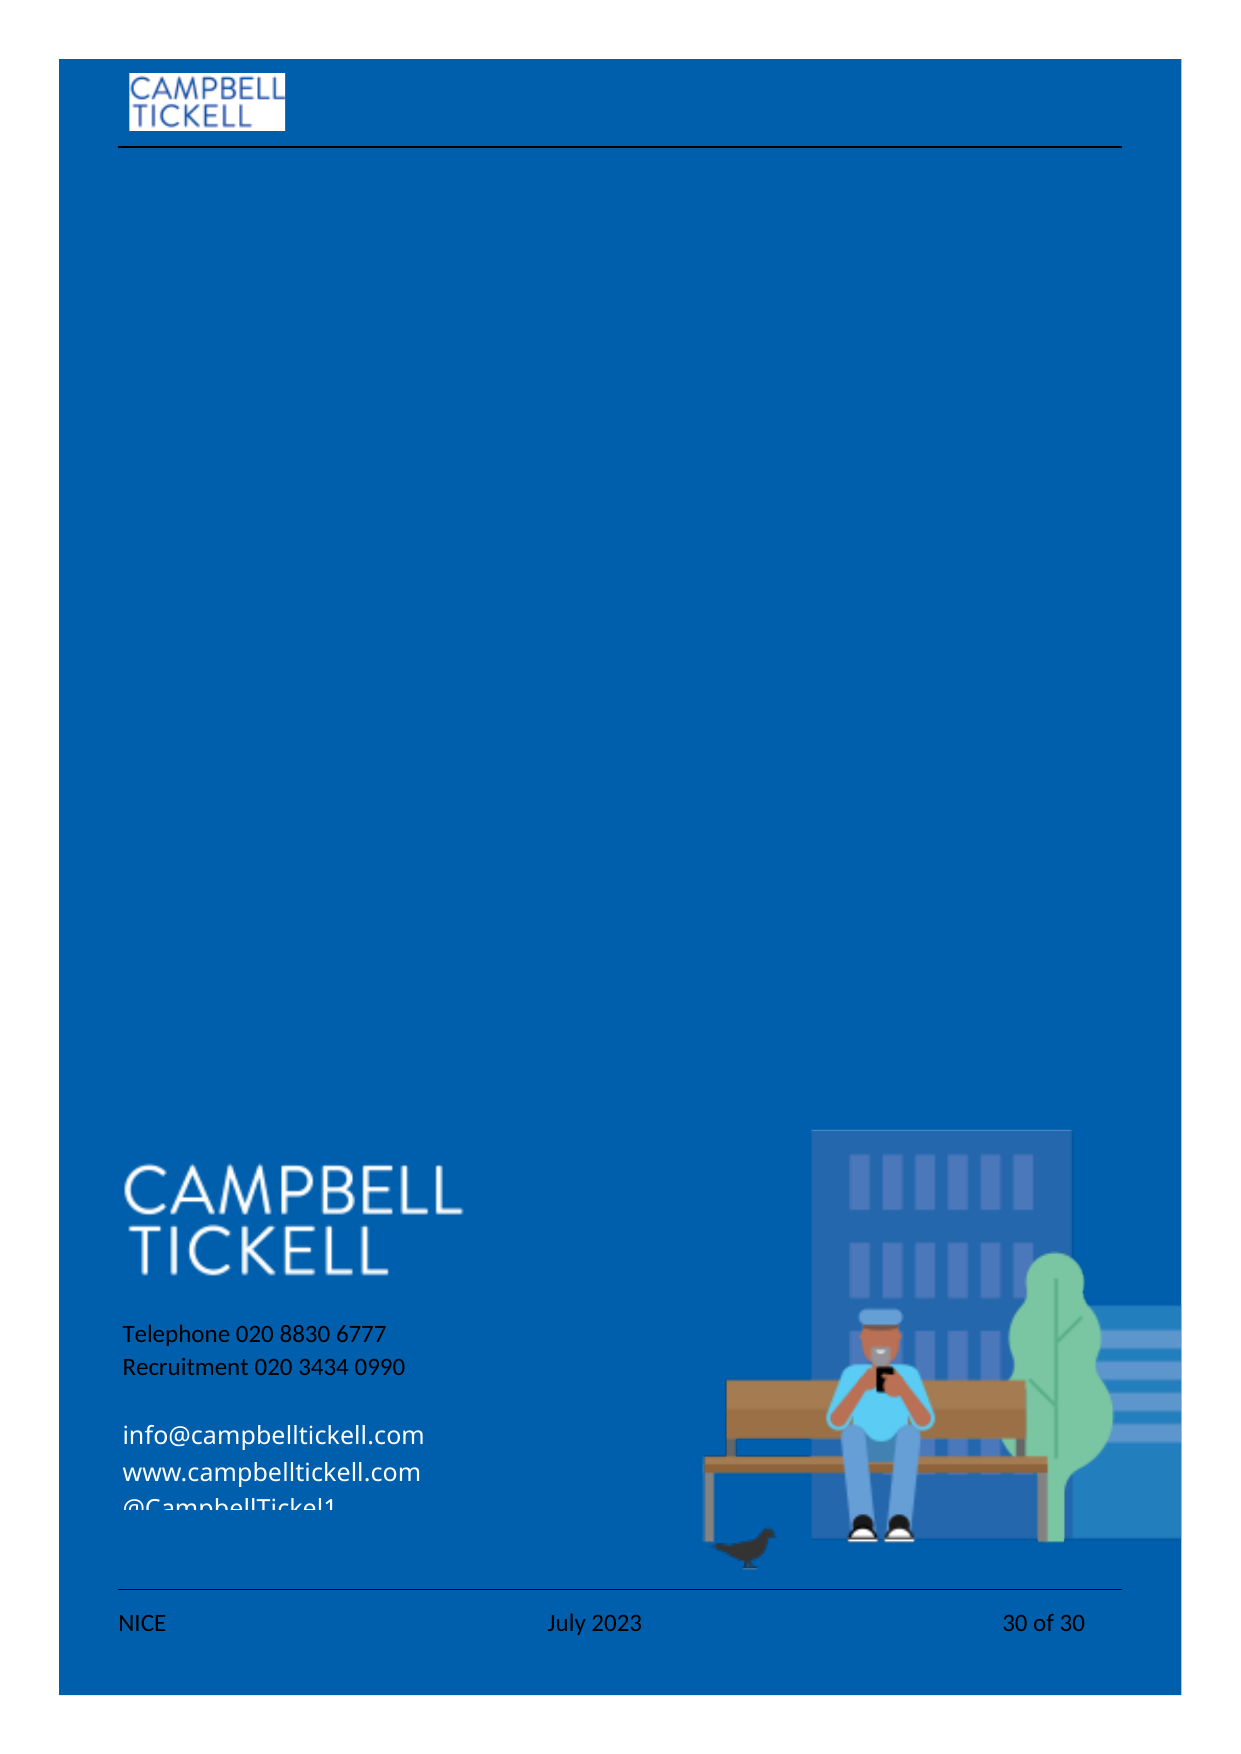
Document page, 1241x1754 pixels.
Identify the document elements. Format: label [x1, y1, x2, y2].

picture [129, 73, 286, 131]
picture [645, 1012, 1182, 1634]
picture [119, 1158, 468, 1284]
